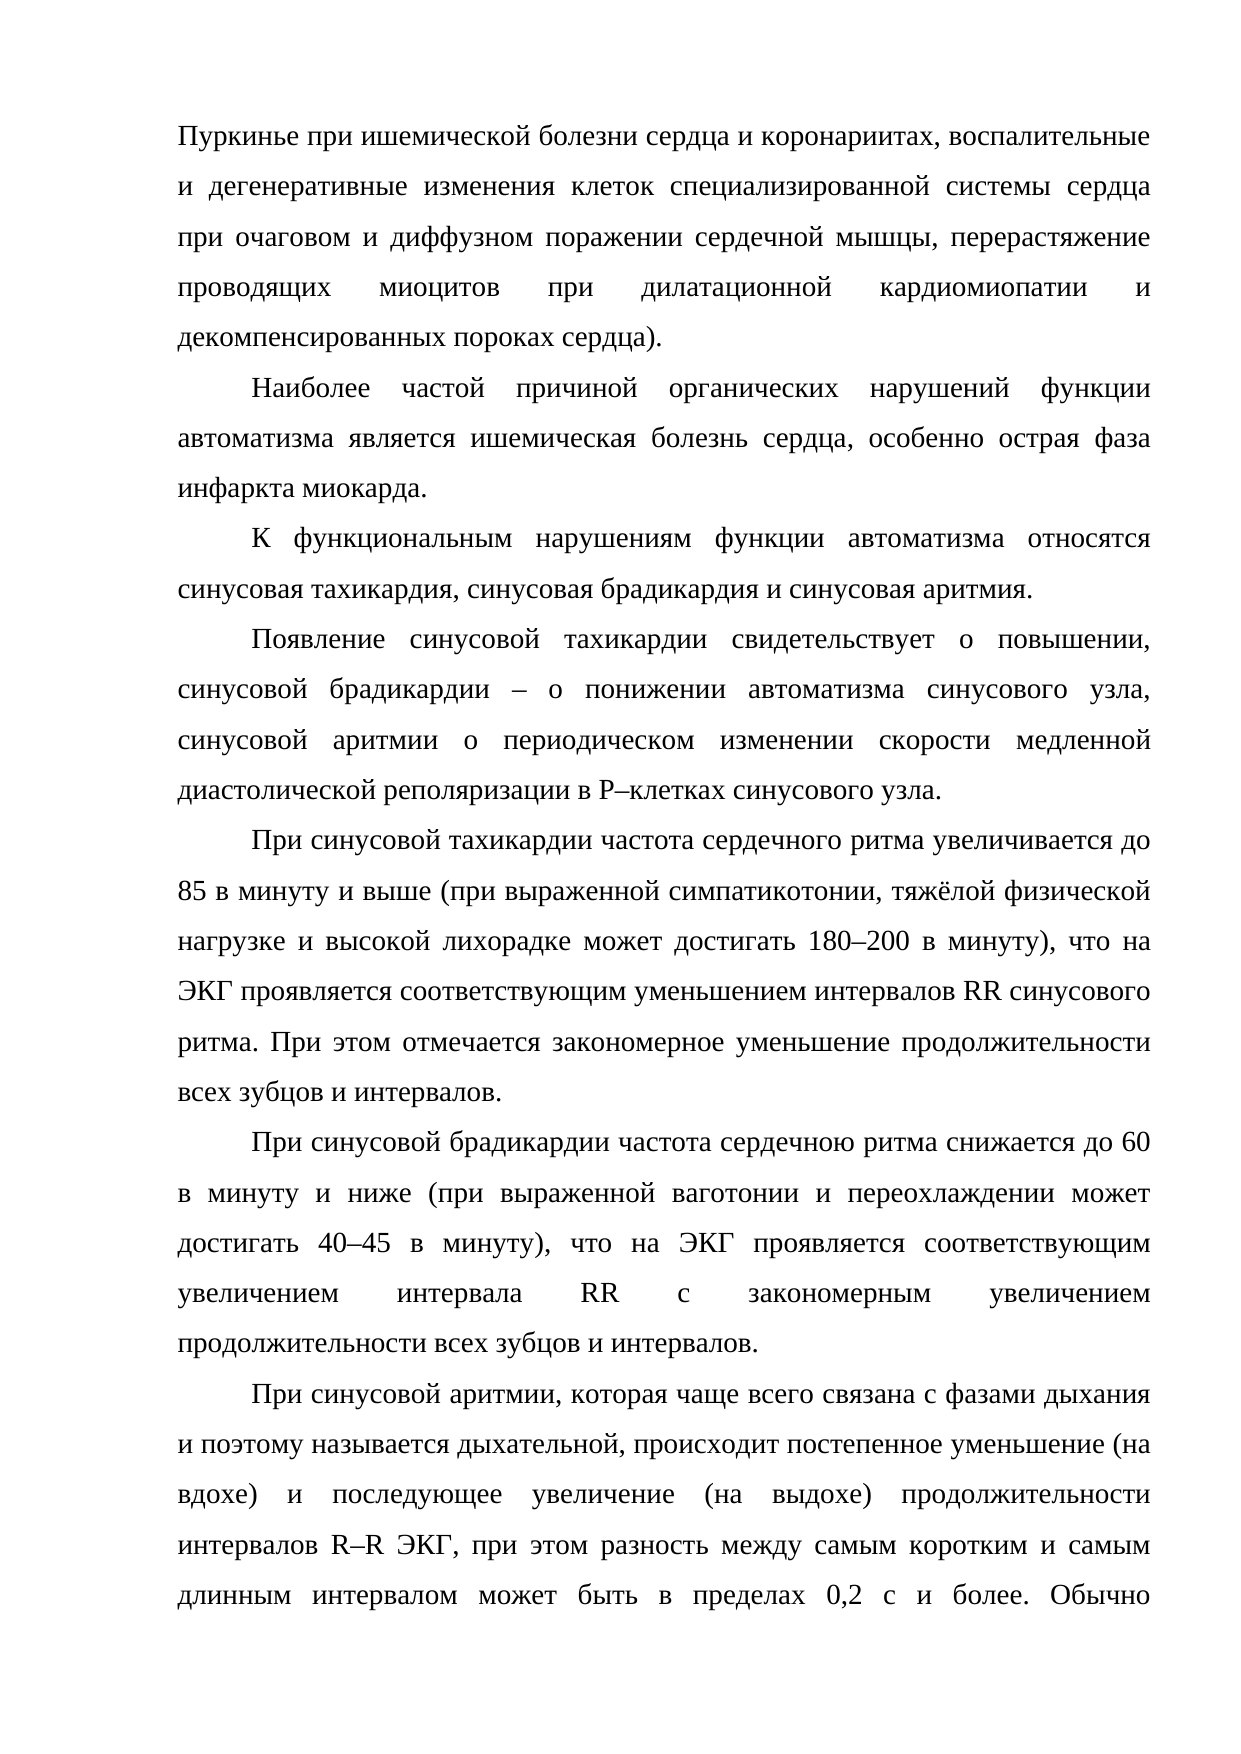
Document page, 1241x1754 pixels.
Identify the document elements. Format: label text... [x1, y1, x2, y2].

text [177, 118, 1152, 353]
text При синусовой брадикардии частота сердечною ритма снижается до 60 в минуту и ниже (при выраженной ваготонии и переохлаждении может достигать 40–45 в минуту), что на ЭКГ проявляется соответствующим увеличением интервала RR с закономерным увеличением продолжительности всех зубцов и интервалов. [177, 1124, 1152, 1359]
text При синусовой тахикардии частота сердечного ритма увеличивается до 85 в минуту и выше (при выраженной симпатикотонии, тяжёлой физической нагрузке и высокой лихорадке может достигать 180–200 в минуту), что на ЭКГ проявляется соответствующим уменьшением интервалов RR синусового ритма. При этом отмечается закономерное уменьшение продолжительности всех зубцов и интервалов. [177, 822, 1152, 1108]
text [177, 1376, 1152, 1611]
text Появление синусовой тахикардии свидетельствует о повышении, синусовой брадикардии – о понижении автоматизма синусового узла, синусовой аритмии о периодическом изменении скорости медленной диастолической реполяризации в Р–клетках синусового узла. [177, 621, 1152, 806]
text К функциональным нарушениям функции автоматизма относятся синусовая тахикардия, синусовая брадикардия и синусовая аритмия. [177, 521, 1152, 604]
text Наиболее частой причиной органических нарушений функции автоматизма является ишемическая болезнь сердца, особенно острая фаза инфаркта миокарда. [177, 370, 1152, 504]
